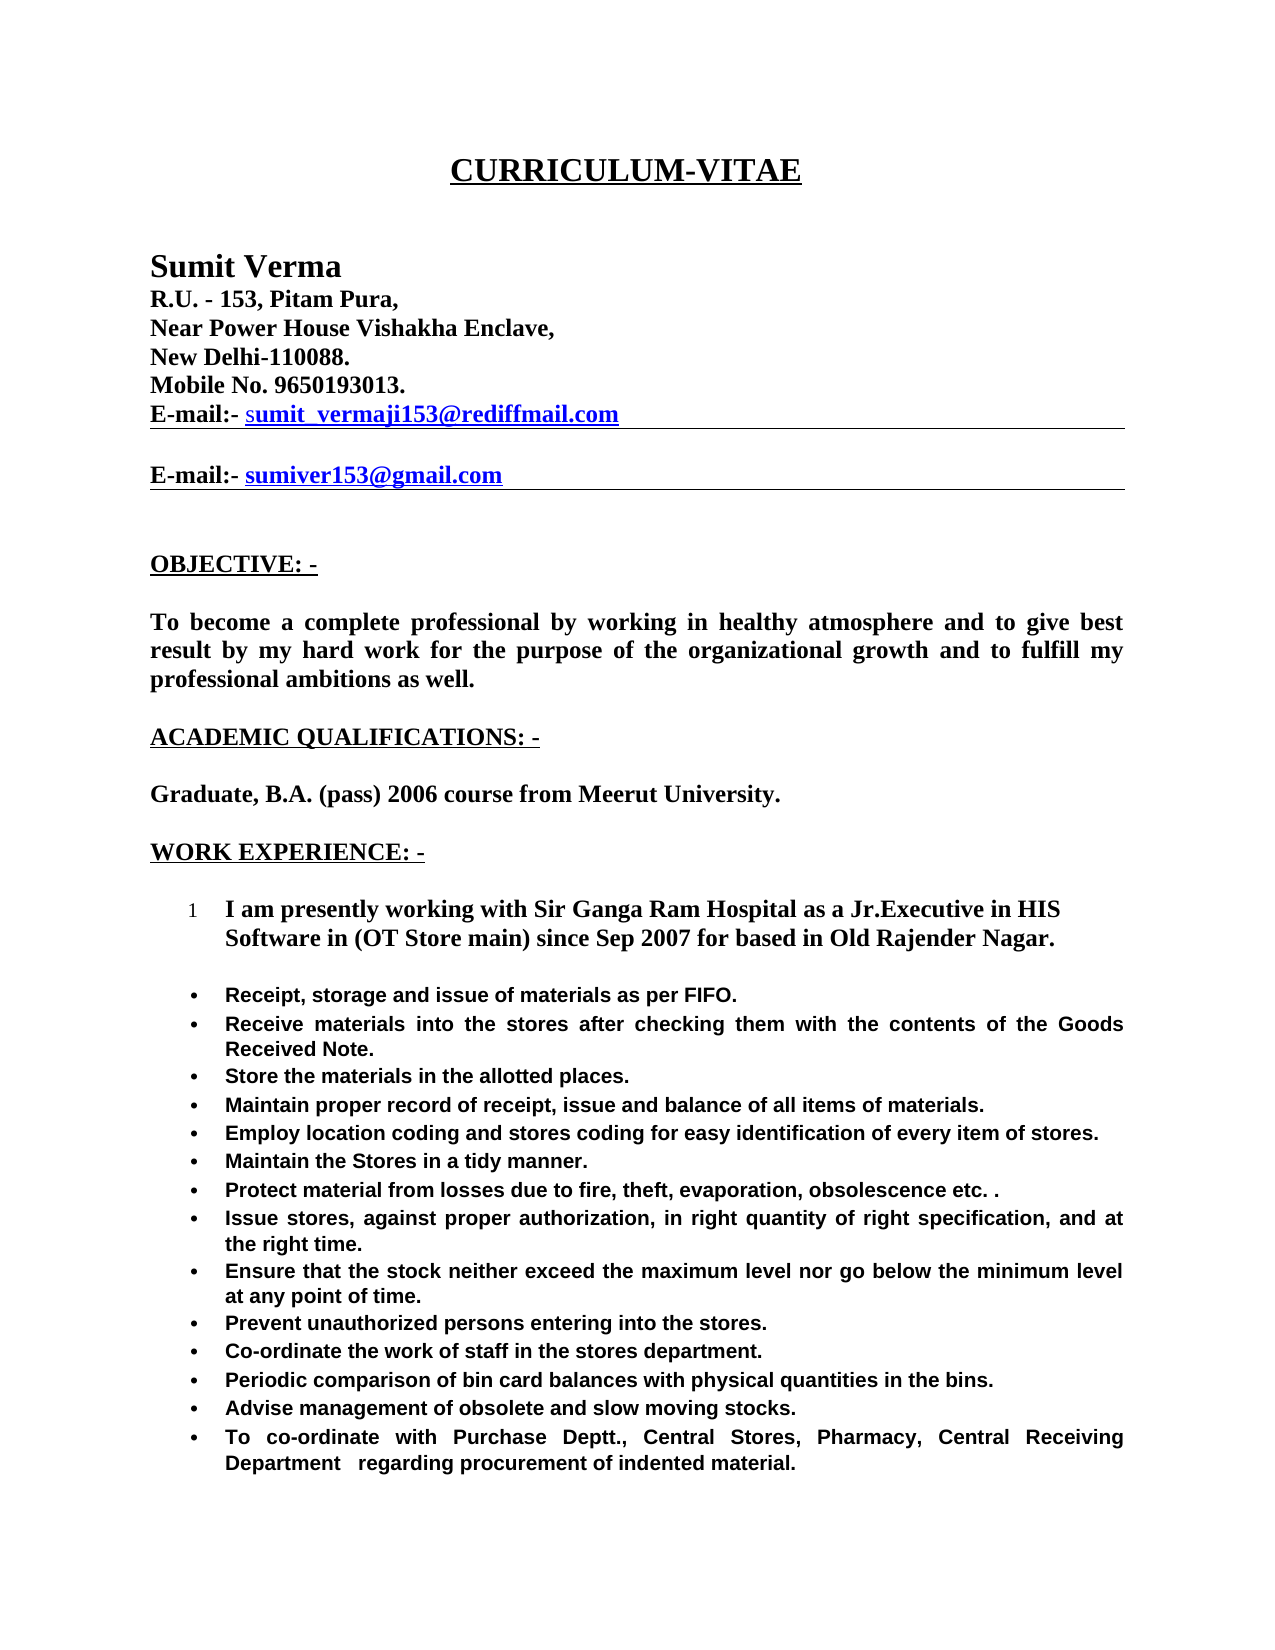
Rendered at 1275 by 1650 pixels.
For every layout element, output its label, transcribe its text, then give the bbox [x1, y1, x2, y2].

text R.U. - 153, Pitam Pura, [150, 284, 1125, 313]
subtitle Sumit Verma [150, 246, 1125, 284]
list Issue stores, against proper authorization, in right quantity of right specification, and at the right time. [187, 1203, 1125, 1256]
text New Delhi-110088. [150, 342, 1125, 370]
text E-mail:- sumit_vermaji153@rediffmail.com [150, 399, 1125, 428]
list Advise management of obsolete and slow moving stocks. [187, 1393, 1125, 1422]
text OBJECTIVE: - [150, 549, 1125, 578]
list Maintain proper record of receipt, issue and balance of all items of materials. [187, 1090, 1125, 1118]
list To co-ordinate with Purchase Deptt., Central Stores, Pharmacy, Central Receiving Department regarding procurement of indented material. [187, 1422, 1125, 1474]
list Ensure that the stock neither exceed the maximum level nor go below the minimum level at any point of time. [187, 1256, 1125, 1308]
list Receipt, storage and issue of materials as per FIFO. [187, 980, 1125, 1009]
list Protect material from losses due to fire, theft, evaporation, obsolescence etc. . [187, 1175, 1125, 1203]
text To become a complete professional by working in healthy atmosphere and to give best result by my hard work for the purpose of the organizational growth and to fulfill my professional ambitions as well. [150, 607, 1125, 693]
text Near Power House Vishakha Enclave, [150, 313, 1125, 342]
list Maintain the Stores in a tidy manner. [187, 1147, 1125, 1175]
list I am presently working with Sir Ganga Ram Hospital as a Jr.Executive in HIS Software in (OT Store main) since Sep 2007 for based in Old Rajender Nagar. [187, 894, 1125, 952]
text CURRICULUM-VITAE [450, 150, 1125, 188]
text ACADEMIC QUALIFICATIONS: - [150, 722, 1125, 750]
text Graduate, B.A. (pass) 2006 course from Meerut University. [150, 779, 1125, 808]
list Prevent unauthorized persons entering into the stores. [187, 1308, 1125, 1337]
list Periodic comparison of bin card balances with physical quantities in the bins. [187, 1365, 1125, 1393]
subtitle E-mail:- sumiver153@gmail.com [150, 460, 1125, 488]
list Co-ordinate the work of staff in the stores department. [187, 1337, 1125, 1365]
list Store the materials in the allotted places. [187, 1061, 1125, 1090]
text WORK EXPERIENCE: - [150, 837, 1125, 865]
list Employ location coding and stores coding for easy identification of every item of stores. [187, 1118, 1125, 1147]
text Mobile No. 9650193013. [150, 370, 1125, 399]
list Receive materials into the stores after checking them with the contents of the Goods Received Note. [187, 1009, 1125, 1061]
